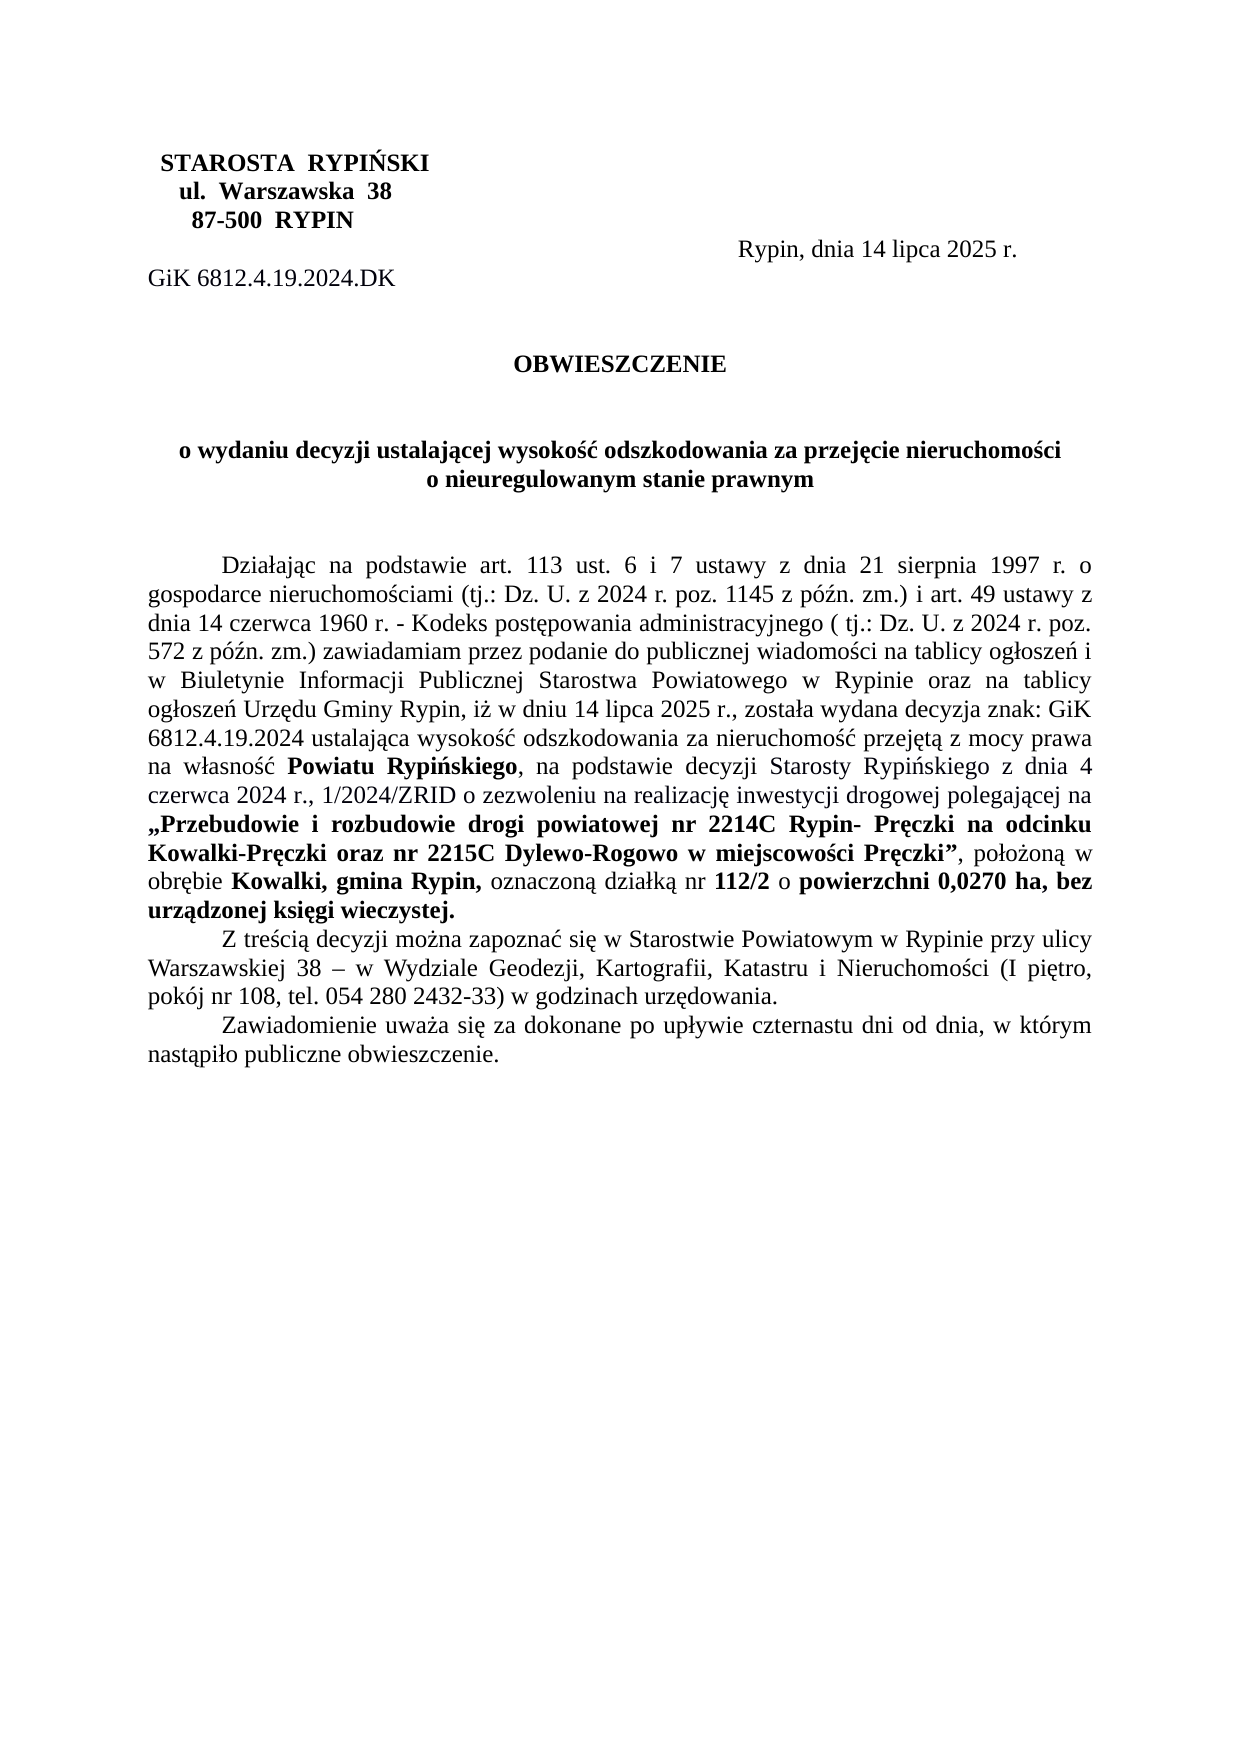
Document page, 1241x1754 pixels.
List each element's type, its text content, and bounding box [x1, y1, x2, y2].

text Zawiadomienie uważa się za dokonane po upływie czternastu dni od dnia, w którym nastąpiło publiczne obwieszczenie. [148, 1010, 1093, 1068]
text OBWIESZCZENIE [148, 349, 1093, 378]
text Z treścią decyzji można zapoznać się w Starostwie Powiatowym w Rypinie przy ulicy Warszawskiej 38 – w Wydziale Geodezji, Kartografii, Katastru i Nieruchomości (I piętro, pokój nr 108, tel. 054 280 2432-33) w godzinach urzędowania. [148, 924, 1093, 1010]
text 87-500 RYPIN [148, 205, 1093, 234]
text Rypin, dnia 14 lipca 2025 r. [664, 234, 1093, 263]
text o wydaniu decyzji ustalającej wysokość odszkodowania za przejęcie nieruchomości [148, 435, 1093, 464]
text STAROSTA RYPIŃSKI [148, 148, 1093, 176]
text ul. Warszawska 38 [148, 176, 1093, 205]
text o nieuregulowanym stanie prawnym [148, 464, 1093, 493]
text GiK 6812.4.19.2024.DK [148, 263, 1093, 291]
text Działając na podstawie art. 113 ust. 6 i 7 ustawy z dnia 21 sierpnia 1997 r. o gospodarce nieruchomościami (tj.: Dz. U. z 2024 r. poz. 1145 z późn. zm.) i art. 49 ustawy z dnia 14 czerwca 1960 r. - Kodeks postępowania administracyjnego ( tj.: Dz. U. z 2024 r. poz. 572 z późn. zm.) zawiadamiam przez podanie do publicznej wiadomości na tablicy ogłoszeń i w Biuletynie Informacji Publicznej Starostwa Powiatowego w Rypinie oraz na tablicy ogłoszeń Urzędu Gminy Rypin, iż w dniu 14 lipca 2025 r., została wydana decyzja znak: GiK 6812.4.19.2024 ustalająca wysokość odszkodowania za nieruchomość przejętą z mocy prawa na własność Powiatu Rypińskiego, na podstawie decyzji Starosty Rypińskiego z dnia 4 czerwca 2024 r., 1/2024/ZRID o zezwoleniu na realizację inwestycji drogowej polegającej na „Przebudowie i rozbudowie drogi powiatowej nr 2214C Rypin- Pręczki na odcinku Kowalki-Pręczki oraz nr 2215C Dylewo-Rogowo w miejscowości Pręczki”, położoną w obrębie Kowalki, gmina Rypin, oznaczoną działką nr 112/2 o powierzchni 0,0270 ha, bez urządzonej księgi wieczystej. [148, 550, 1093, 924]
